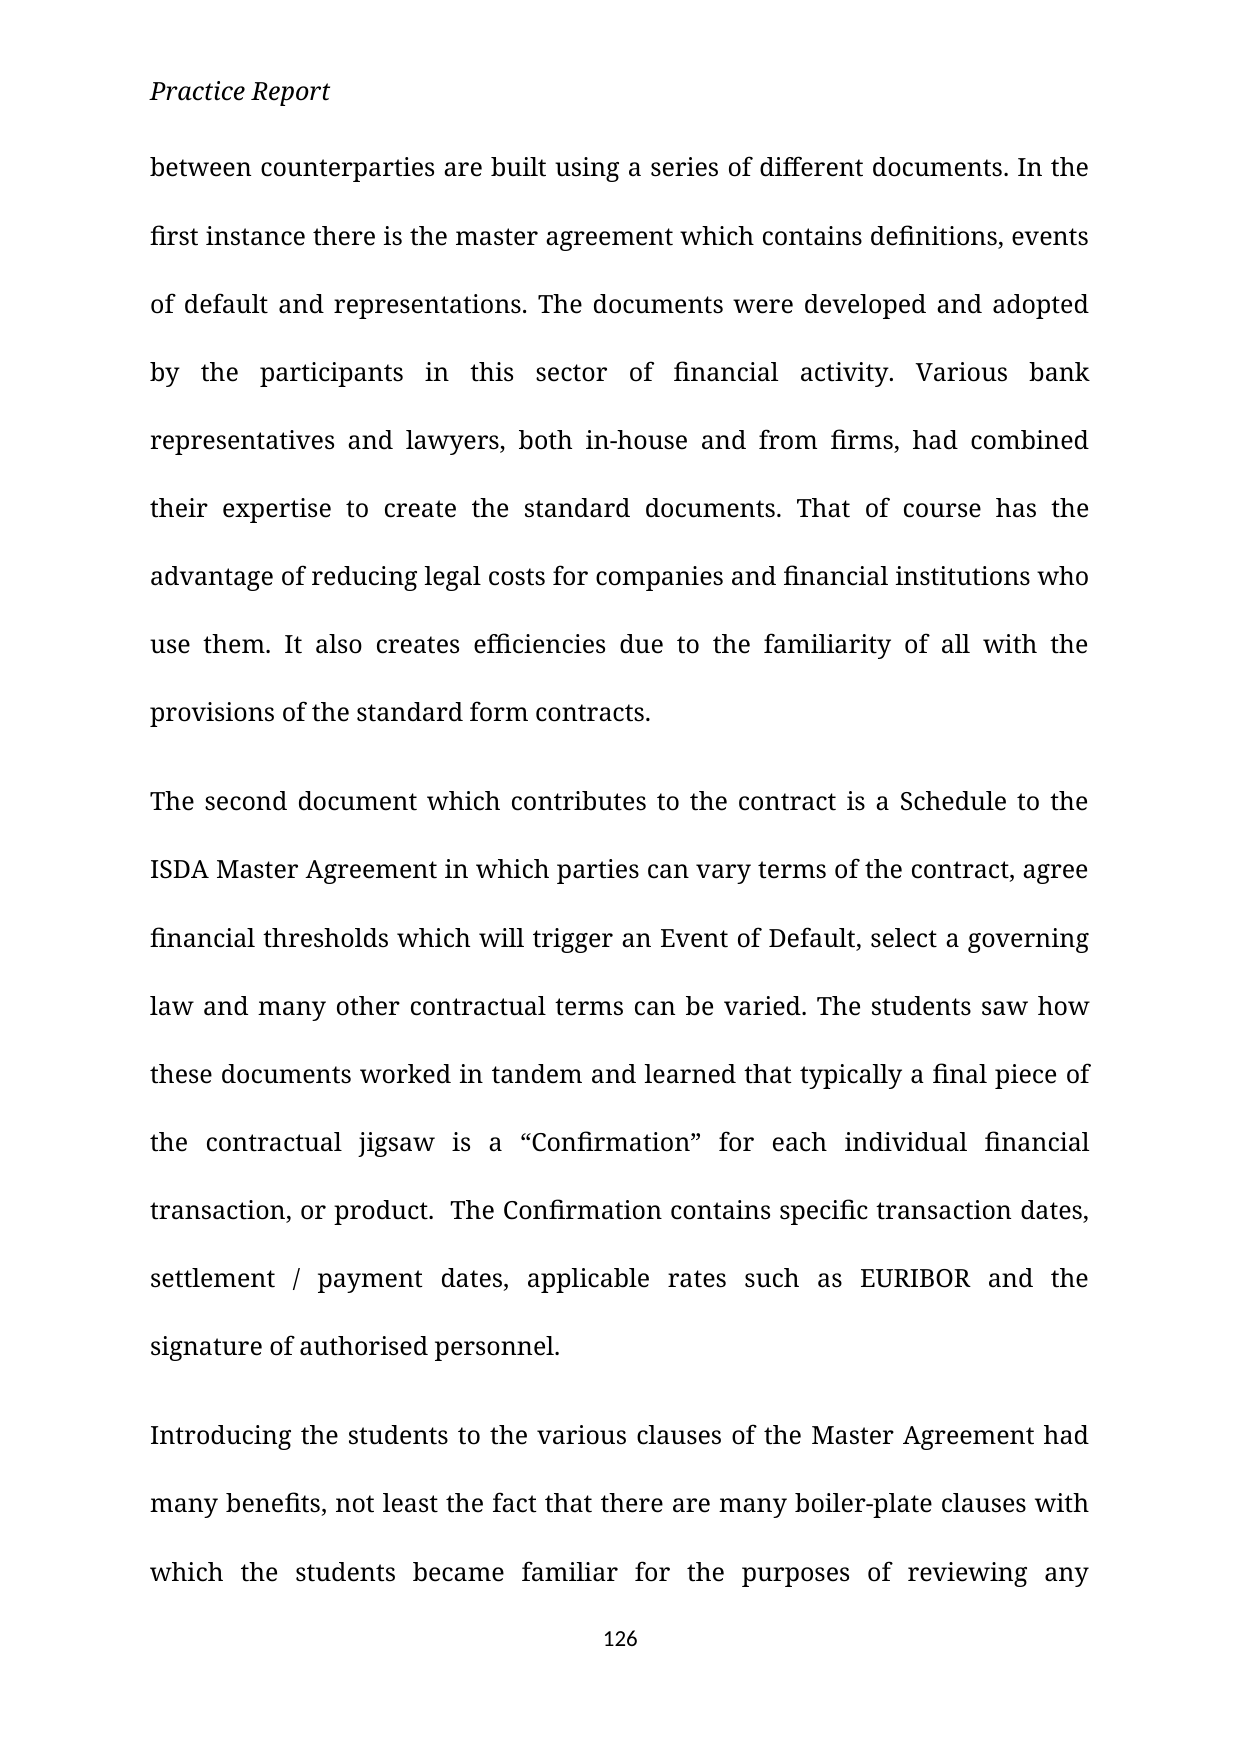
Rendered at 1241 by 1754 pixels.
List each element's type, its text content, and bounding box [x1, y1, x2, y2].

text The second document which contributes to the contract is a Schedule to the ISDA Master Agreement in which parties can vary terms of the contract, agree financial thresholds which will trigger an Event of Default, select a governing law and many other contractual terms can be varied. The students saw how these documents worked in tandem and learned that typically a final piece of the contractual jigsaw is a “Confirmation” for each individual financial transaction, or product. The Confirmation contains specific transaction dates, settlement / payment dates, applicable rates such as EURIBOR and the signature of authorised personnel. [150, 784, 1090, 1363]
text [150, 1418, 1090, 1588]
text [150, 150, 1090, 729]
